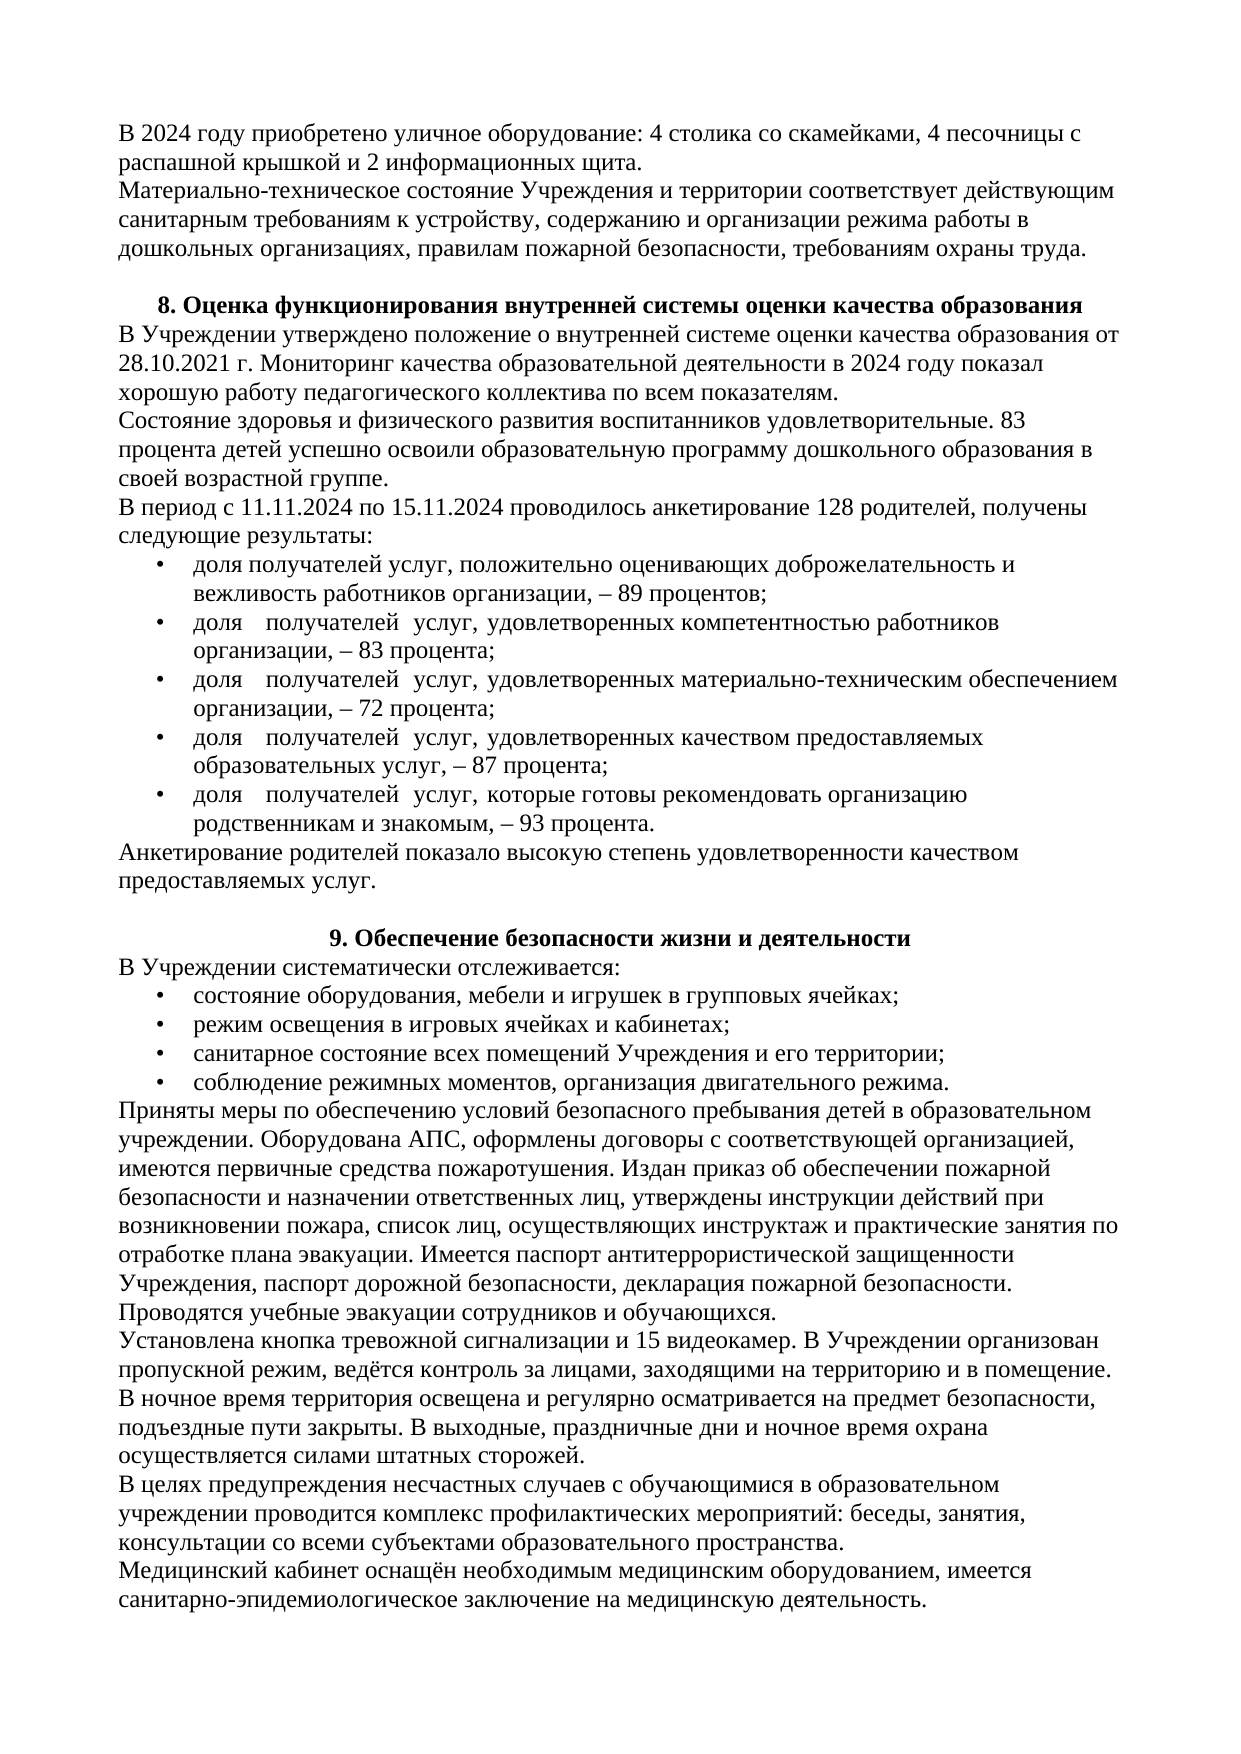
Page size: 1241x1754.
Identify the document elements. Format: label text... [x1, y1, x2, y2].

list доля получателей услуг, положительно оценивающих доброжелательность и вежливость работников организации, – 89 процентов; [156, 549, 1122, 607]
text Установлена кнопка тревожной сигнализации и 15 видеокамер. В Учреждении организован пропускной режим, ведётся контроль за лицами, заходящими на территорию и в помещение. В ночное время территория освещена и регулярно осматривается на предмет безопасности, подъездные пути закрыты. В выходные, праздничные дни и ночное время охрана осуществляется силами штатных сторожей. [118, 1326, 1122, 1469]
list санитарное состояние всех помещений Учреждения и его территории; [156, 1038, 1122, 1067]
list доля получателей услуг, удовлетворенных материально-техническим обеспечением организации, – 72 процента; [156, 664, 1122, 722]
text В 2024 году приобретено уличное оборудование: 4 столика со скамейками, 4 песочницы с распашной крышкой и 2 информационных щита. [118, 118, 1122, 176]
text Анкетирование родителей показало высокую степень удовлетворенности качеством предоставляемых услуг. [118, 837, 1122, 894]
text В целях предупреждения несчастных случаев с обучающимися в образовательном учреждении проводится комплекс профилактических мероприятий: беседы, занятия, консультации со всеми субъектами образовательного пространства. [118, 1469, 1122, 1556]
text 9. Обеспечение безопасности жизни и деятельности [118, 923, 1122, 952]
text 8. Оценка функционирования внутренней системы оценки качества образования [118, 291, 1122, 319]
text Медицинский кабинет оснащён необходимым медицинским оборудованием, имеется санитарно-эпидемиологическое заключение на медицинскую деятельность. [118, 1556, 1122, 1613]
list состояние оборудования, мебели и игрушек в групповых ячейках; [156, 981, 1122, 1009]
list доля получателей услуг, удовлетворенных компетентностью работников организации, – 83 процента; [156, 607, 1122, 664]
list режим освещения в игровых ячейках и кабинетах; [156, 1009, 1122, 1038]
text Материально-техническое состояние Учреждения и территории соответствует действующим санитарным требованиям к устройству, содержанию и организации режима работы в дошкольных организациях, правилам пожарной безопасности, требованиям охраны труда. [118, 176, 1122, 262]
text В период с 11.11.2024 по 15.11.2024 проводилось анкетирование 128 родителей, получены следующие результаты: [118, 492, 1122, 549]
list соблюдение режимных моментов, организация двигательного режима. [156, 1067, 1122, 1096]
text В Учреждении систематически отслеживается: [118, 952, 1122, 981]
text Состояние здоровья и физического развития воспитанников удовлетворительные. 83 процента детей успешно освоили образовательную программу дошкольного образования в своей возрастной группе. [118, 406, 1122, 492]
list доля получателей услуг, удовлетворенных качеством предоставляемых образовательных услуг, – 87 процента; [156, 722, 1122, 779]
text В Учреждении утверждено положение о внутренней системе оценки качества образования от 28.10.2021 г. Мониторинг качества образовательной деятельности в 2024 году показал хорошую работу педагогического коллектива по всем показателям. [118, 319, 1122, 406]
list доля получателей услуг, которые готовы рекомендовать организацию родственникам и знакомым, – 93 процента. [156, 779, 1122, 837]
text Приняты меры по обеспечению условий безопасного пребывания детей в образовательном учреждении. Оборудована АПС, оформлены договоры с соответствующей организацией, имеются первичные средства пожаротушения. Издан приказ об обеспечении пожарной безопасности и назначении ответственных лиц, утверждены инструкции действий при возникновении пожара, список лиц, осуществляющих инструктаж и практические занятия по отработке плана эвакуации. Имеется паспорт антитеррористической защищенности Учреждения, паспорт дорожной безопасности, декларация пожарной безопасности. Проводятся учебные эвакуации сотрудников и обучающихся. [118, 1096, 1122, 1326]
